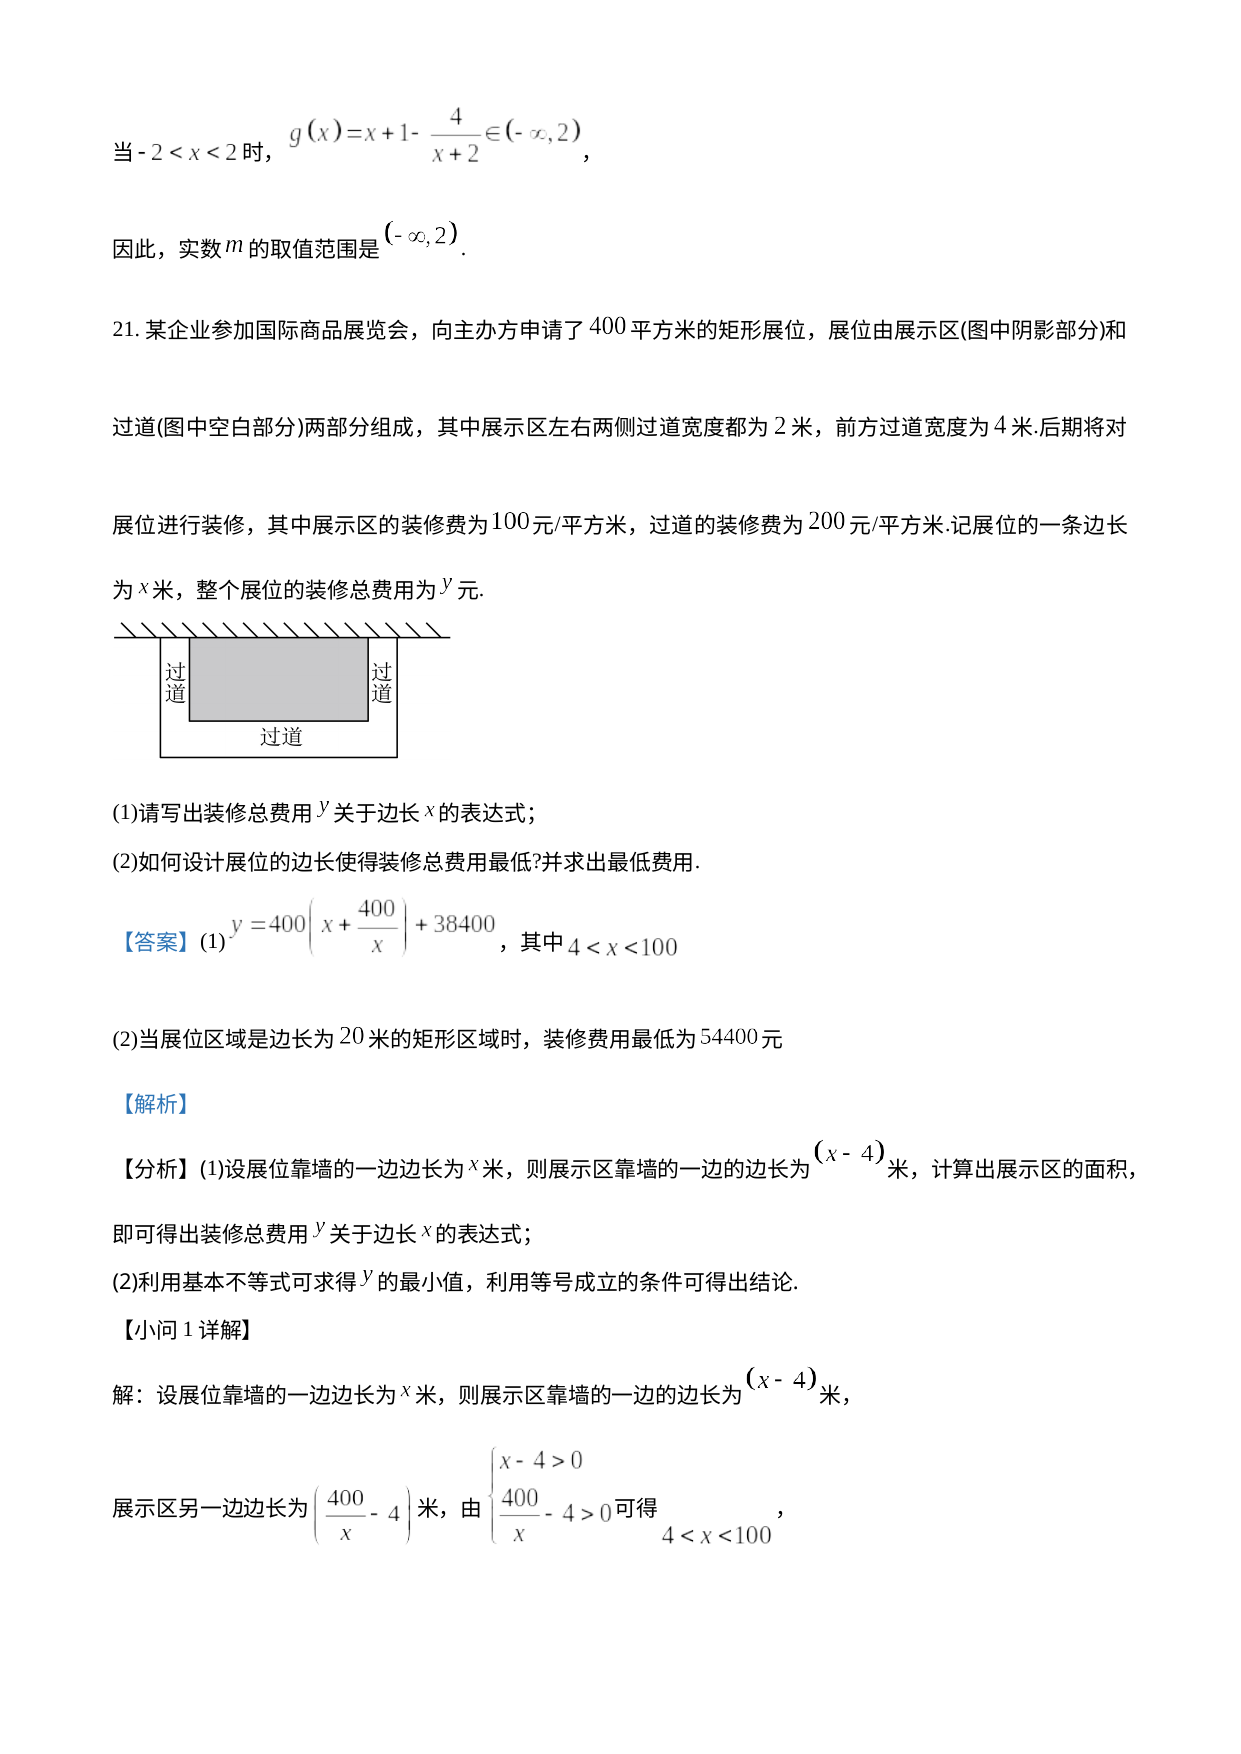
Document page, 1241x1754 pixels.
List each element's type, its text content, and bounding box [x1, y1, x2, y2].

text 【小问1详解】 [112, 1313, 1128, 1345]
text (2)当展位区域是边长为米的矩形区域时，装修费用最低为元 [112, 1006, 1128, 1071]
text 当时，， [112, 102, 1128, 199]
text 【分析】(1)设展位靠墙的一边边长为米，则展示区靠墙的一边的边长为米，计算出展示区的面积，即可得出装修总费用关于边长的表达式； [112, 1135, 1128, 1249]
picture [112, 620, 452, 760]
text 21. 某企业参加国际商品展览会，向主办方申请了平方米的矩形展位，展位由展示区(图中阴影部分)和过道(图中空白部分)两部分组成，其中展示区左右两侧过道宽度都为米，前方过道宽度为米.后期将对展位进行装修，其中展示区的装修费为元/平方米，过道的装修费为元/平方米.记展位的一条边长为米，整个展位的装修总费用为元. [112, 296, 1128, 605]
text (2)如何设计展位的边长使得装修总费用最低?并求出最低费用. [112, 844, 1128, 877]
text 因此，实数的取值范围是. [112, 215, 1128, 280]
text 展示区另一边边长为米，由可得， [112, 1442, 1128, 1572]
text 【解析】 [112, 1087, 1128, 1119]
text 解：设展位靠墙的一边边长为米，则展示区靠墙的一边的边长为米， [112, 1361, 1128, 1426]
text (2)利用基本不等式可求得的最小值，利用等号成立的条件可得出结论. [112, 1264, 1128, 1297]
text 【答案】(1)，其中 [112, 892, 1128, 990]
text (1)请写出装修总费用关于边长的表达式； [112, 796, 1128, 828]
